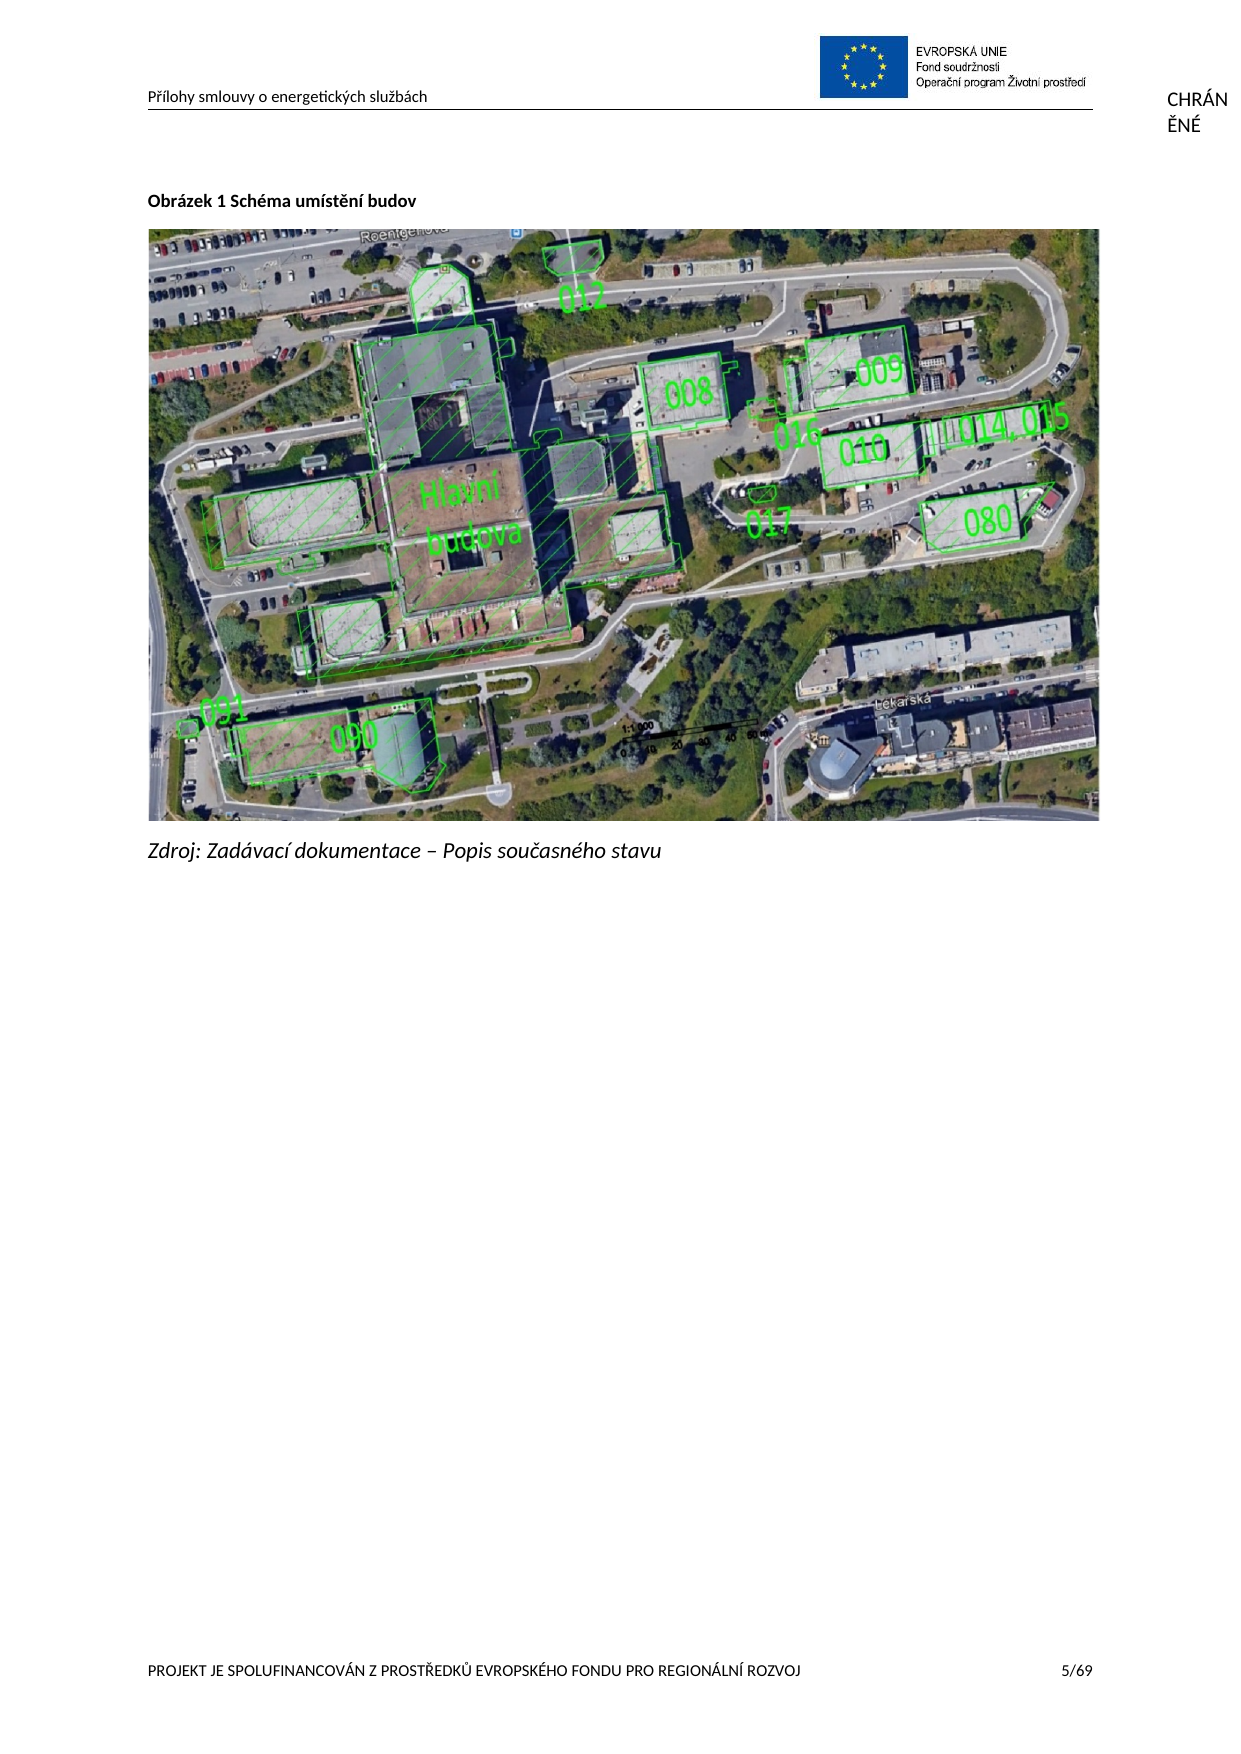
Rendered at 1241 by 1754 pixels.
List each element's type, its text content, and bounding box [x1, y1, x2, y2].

text Obrázek 1 Schéma umístění budov [148, 189, 1093, 212]
text Zdroj: Zadávací dokumentace – Popis současného stavu [148, 836, 1093, 864]
picture [814, 33, 1093, 101]
picture [150, 229, 1100, 821]
